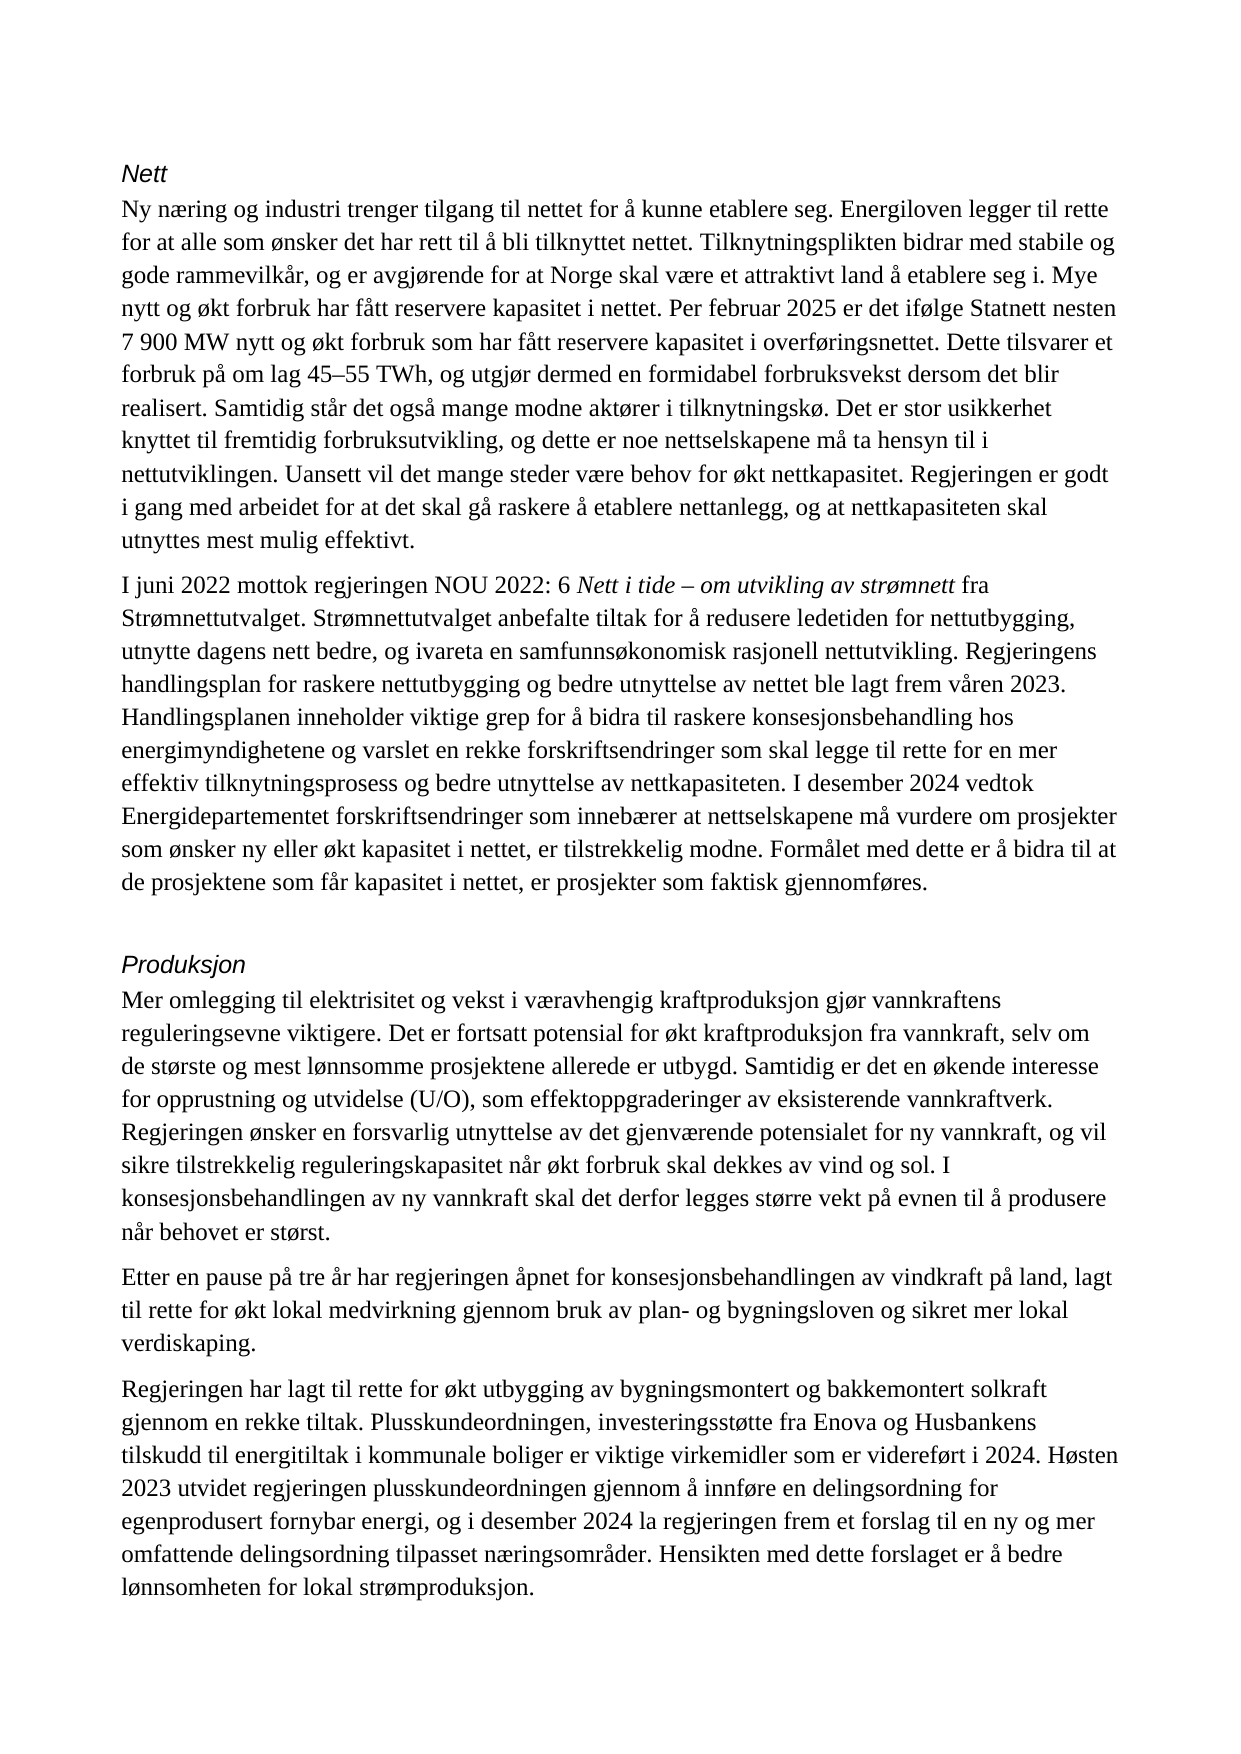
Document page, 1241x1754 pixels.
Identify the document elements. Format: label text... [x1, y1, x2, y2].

text Regjeringen har lagt til rette for økt utbygging av bygningsmontert og bakkemontert solkraft gjennom en rekke tiltak. Plusskundeordningen, investeringsstøtte fra Enova og Husbankens tilskudd til energitiltak i kommunale boliger er viktige virkemidler som er videreført i 2024. Høsten 2023 utvidet regjeringen plusskundeordningen gjennom å innføre en delingsordning for egenprodusert fornybar energi, og i desember 2024 la regjeringen frem et forslag til en ny og mer omfattende delingsordning tilpasset næringsområder. Hensikten med dette forslaget er å bedre lønnsomheten for lokal strømproduksjon. [121, 1374, 1119, 1601]
text I juni 2022 mottok regjeringen NOU 2022: 6 Nett i tide – om utvikling av strømnett fra Strømnettutvalget. Strømnettutvalget anbefalte tiltak for å redusere ledetiden for nettutbygging, utnytte dagens nett bedre, og ivareta en samfunnsøkonomisk rasjonell nettutvikling. Regjeringens handlingsplan for raskere nettutbygging og bedre utnyttelse av nettet ble lagt frem våren 2023. Handlingsplanen inneholder viktige grep for å bidra til raskere konsesjonsbehandling hos energimyndighetene og varslet en rekke forskriftsendringer som skal legge til rette for en mer effektiv tilknytningsprosess og bedre utnyttelse av nettkapasiteten. I desember 2024 vedtok Energidepartementet forskriftsendringer som innebærer at nettselskapene må vurdere om prosjekter som ønsker ny eller økt kapasitet i nettet, er tilstrekkelig modne. Formålet med dette er å bidra til at de prosjektene som får kapasitet i nettet, er prosjekter som faktisk gjennomføres. [121, 570, 1119, 896]
text Produksjon [121, 950, 1119, 979]
text Mer omlegging til elektrisitet og vekst i væravhengig kraftproduksjon gjør vannkraftens reguleringsevne viktigere. Det er fortsatt potensial for økt kraftproduksjon fra vannkraft, selv om de største og mest lønnsomme prosjektene allerede er utbygd. Samtidig er det en økende interesse for opprustning og utvidelse (U/O), som effektoppgraderinger av eksisterende vannkraftverk. Regjeringen ønsker en forsvarlig utnyttelse av det gjenværende potensialet for ny vannkraft, og vil sikre tilstrekkelig reguleringskapasitet når økt forbruk skal dekkes av vind og sol. I konsesjonsbehandlingen av ny vannkraft skal det derfor legges større vekt på evnen til å produsere når behovet er størst. [121, 985, 1119, 1245]
text Etter en pause på tre år har regjeringen åpnet for konsesjonsbehandlingen av vindkraft på land, lagt til rette for økt lokal medvirkning gjennom bruk av plan- og bygningsloven og sikret mer lokal verdiskaping. [121, 1262, 1119, 1357]
text Ny næring og industri trenger tilgang til nettet for å kunne etablere seg. Energiloven legger til rette for at alle som ønsker det har rett til å bli tilknyttet nettet. Tilknytningsplikten bidrar med stabile og gode rammevilkår, og er avgjørende for at Norge skal være et attraktivt land å etablere seg i. Mye nytt og økt forbruk har fått reservere kapasitet i nettet. Per februar 2025 er det ifølge Statnett nesten 7 900 MW nytt og økt forbruk som har fått reservere kapasitet i overføringsnettet. Dette tilsvarer et forbruk på om lag 45–55 TWh, og utgjør dermed en formidabel forbruksvekst dersom det blir realisert. Samtidig står det også mange modne aktører i tilknytningskø. Det er stor usikkerhet knyttet til fremtidig forbruksutvikling, og dette er noe nettselskapene må ta hensyn til i nettutviklingen. Uansett vil det mange steder være behov for økt nettkapasitet. Regjeringen er godt i gang med arbeidet for at det skal gå raskere å etablere nettanlegg, og at nettkapasiteten skal utnyttes mest mulig effektivt. [121, 194, 1119, 553]
text Nett [121, 159, 1119, 188]
